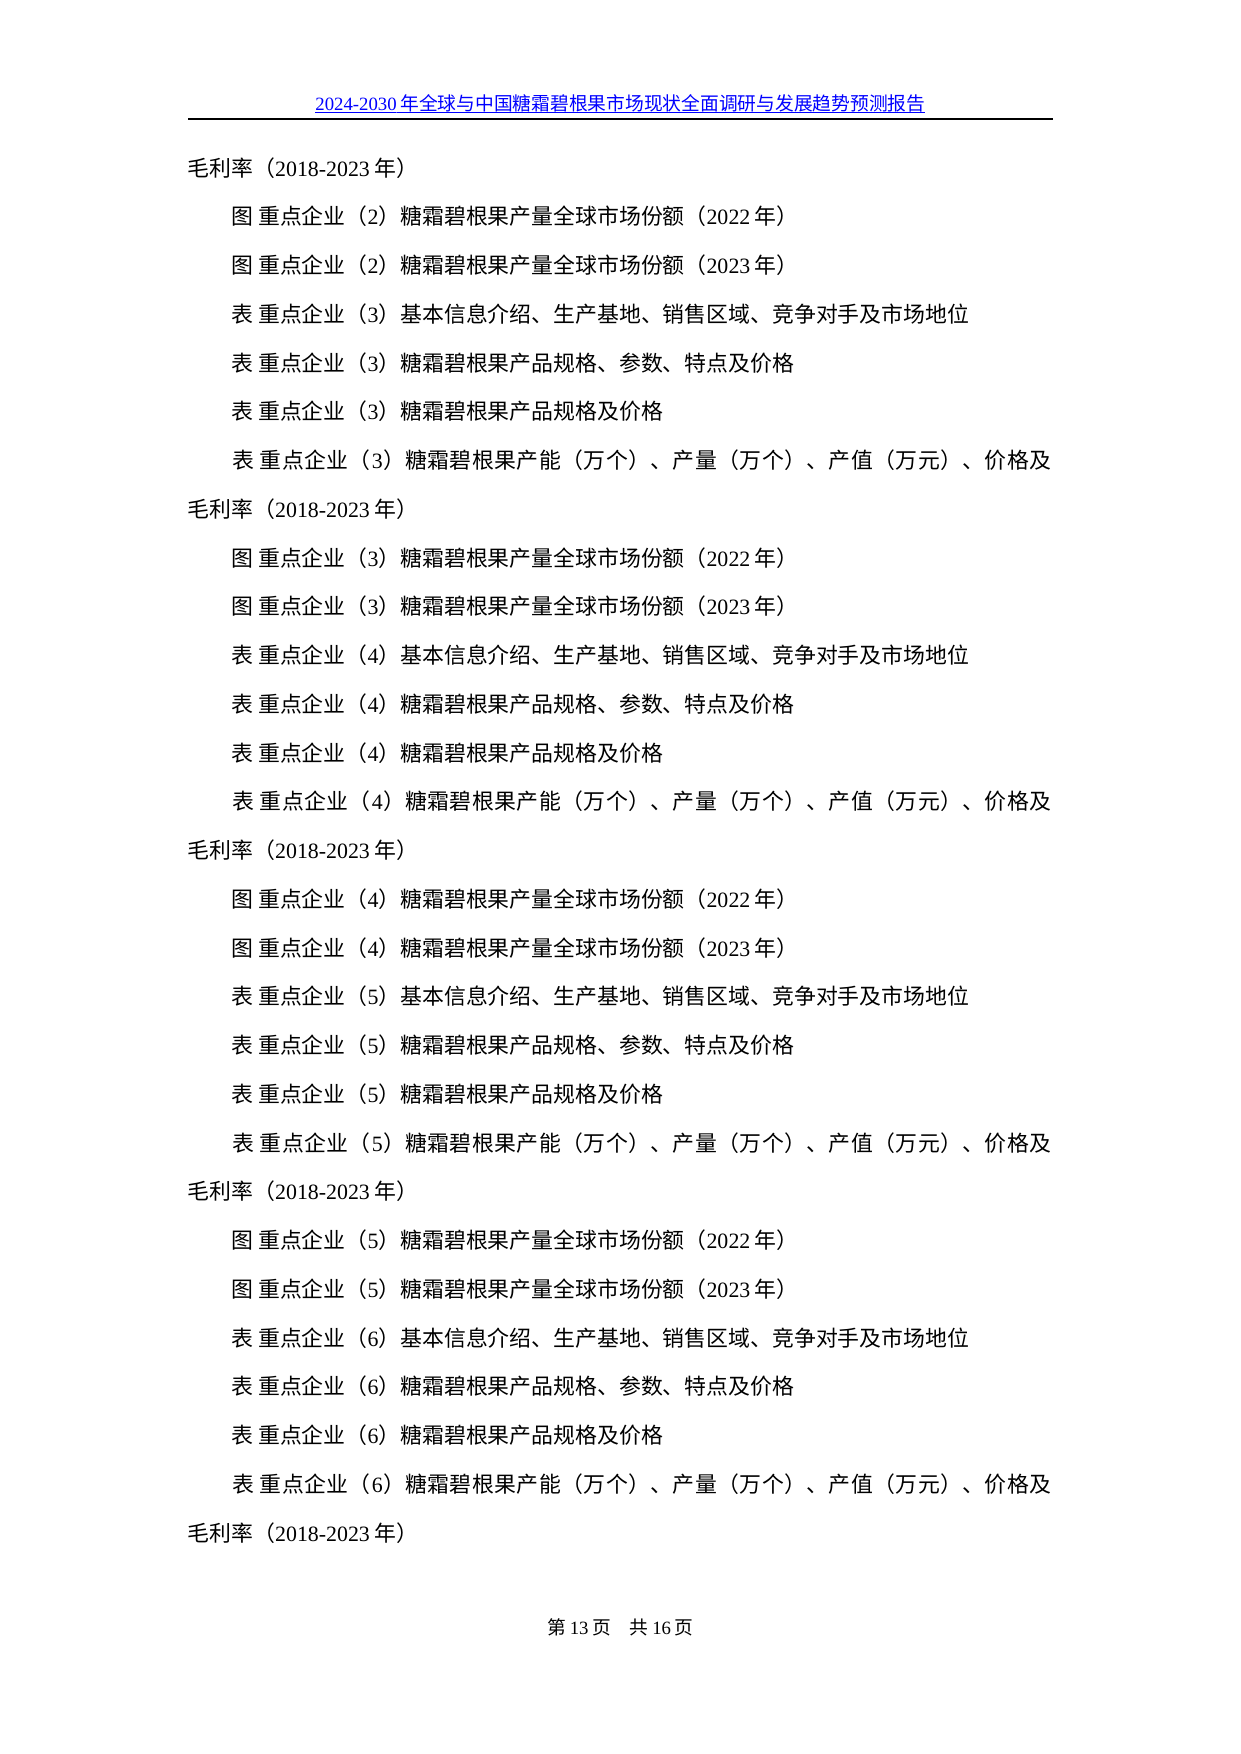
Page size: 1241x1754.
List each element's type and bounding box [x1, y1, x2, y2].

text [187, 150, 1053, 1548]
